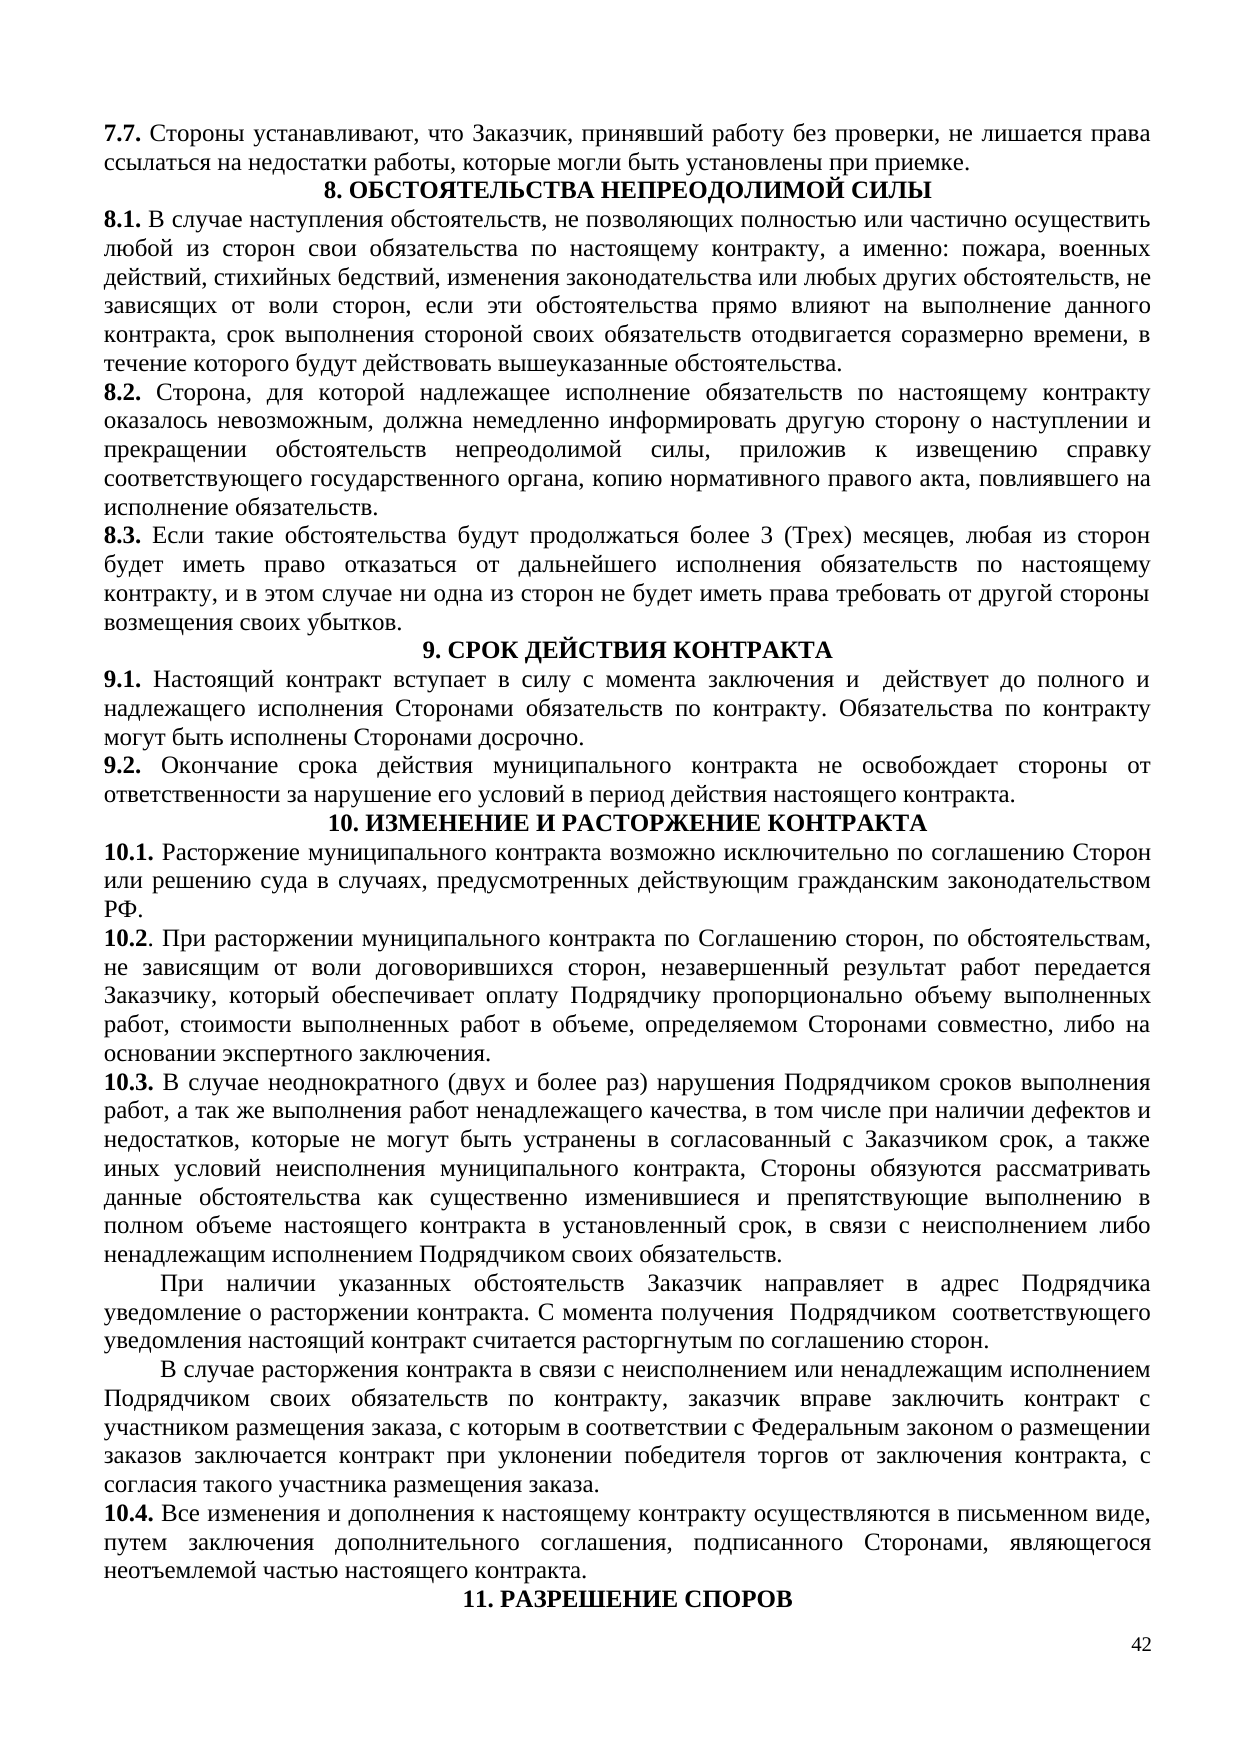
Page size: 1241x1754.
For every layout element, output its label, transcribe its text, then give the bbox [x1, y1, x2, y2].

text 8. Обстоятельства непреодолимой силы [103, 176, 1152, 204]
text 10.3. В случае неоднократного (двух и более раз) нарушения Подрядчиком сроков выполнения работ, а так же выполнения работ ненадлежащего качества, в том числе при наличии дефектов и недостатков, которые не могут быть устранены в согласованный с Заказчиком срок, а также иных условий неисполнения муниципального контракта, Стороны обязуются рассматривать данные обстоятельства как существенно изменившиеся и препятствующие выполнению в полном объеме настоящего контракта в установленный срок, в связи с неисполнением либо ненадлежащим исполнением Подрядчиком своих обязательств. [103, 1067, 1152, 1268]
text 9. СРОК ДЕЙСТВИЯ КОНТРАКТА [103, 636, 1152, 664]
text В случае расторжения контракта в связи с неисполнением или ненадлежащим исполнением Подрядчиком своих обязательств по контракту, заказчик вправе заключить контракт с участником размещения заказа, с которым в соответствии с Федеральным законом о размещении заказов заключается контракт при уклонении победителя торгов от заключения контракта, с согласия такого участника размещения заказа. [103, 1354, 1152, 1498]
text 9.1. Настоящий контракт вступает в силу с момента заключения и действует до полного и надлежащего исполнения Сторонами обязательств по контракту. Обязательства по контракту могут быть исполнены Сторонами досрочно. [103, 664, 1152, 751]
text 10. ИЗМЕНЕНИЕ И РАСТОРЖЕНИЕ КОНТРАКТА [103, 808, 1152, 837]
text 8.2. Сторона, для которой надлежащее исполнение обязательств по настоящему контракту оказалось невозможным, должна немедленно информировать другую сторону о наступлении и прекращении обстоятельств непреодолимой силы, приложив к извещению справку соответствующего государственного органа, копию нормативного правого акта, повлиявшего на исполнение обязательств. [103, 377, 1152, 521]
text 8.1. В случае наступления обстоятельств, не позволяющих полностью или частично осуществить любой из сторон свои обязательства по настоящему контракту, а именно: пожара, военных действий, стихийных бедствий, изменения законодательства или любых других обстоятельств, не зависящих от воли сторон, если эти обстоятельства прямо влияют на выполнение данного контракта, срок выполнения стороной своих обязательств отодвигается соразмерно времени, в течение которого будут действовать вышеуказанные обстоятельства. [103, 204, 1152, 377]
text 8.3. Если такие обстоятельства будут продолжаться более 3 (Трех) месяцев, любая из сторон будет иметь право отказаться от дальнейшего исполнения обязательств по настоящему контракту, и в этом случае ни одна из сторон не будет иметь права требовать от другой стороны возмещения своих убытков. [103, 521, 1152, 636]
text 10.1. Расторжение муниципального контракта возможно исключительно по соглашению Сторон или решению суда в случаях, предусмотренных действующим гражданским законодательством РФ. [103, 837, 1152, 923]
text При наличии указанных обстоятельств Заказчик направляет в адрес Подрядчика уведомление о расторжении контракта. С момента получения Подрядчиком соответствующего уведомления настоящий контракт считается расторгнутым по соглашению сторон. [103, 1268, 1152, 1354]
text 9.2. Окончание срока действия муниципального контракта не освобождает стороны от ответственности за нарушение его условий в период действия настоящего контракта. [103, 751, 1152, 808]
text 10.2. При расторжении муниципального контракта по Соглашению сторон, по обстоятельствам, не зависящим от воли договорившихся сторон, незавершенный результат работ передается Заказчику, который обеспечивает оплату Подрядчику пропорционально объему выполненных работ, стоимости выполненных работ в объеме, определяемом Сторонами совместно, либо на основании экспертного заключения. [103, 923, 1152, 1067]
text 7.7. Стороны устанавливают, что Заказчик, принявший работу без проверки, не лишается права ссылаться на недостатки работы, которые могли быть установлены при приемке. [103, 118, 1152, 176]
text 11. РАЗРЕШЕНИЕ СПОРОВ [103, 1584, 1152, 1613]
text 10.4. Все изменения и дополнения к настоящему контракту осуществляются в письменном виде, путем заключения дополнительного соглашения, подписанного Сторонами, являющегося неотъемлемой частью настоящего контракта. [103, 1498, 1152, 1584]
